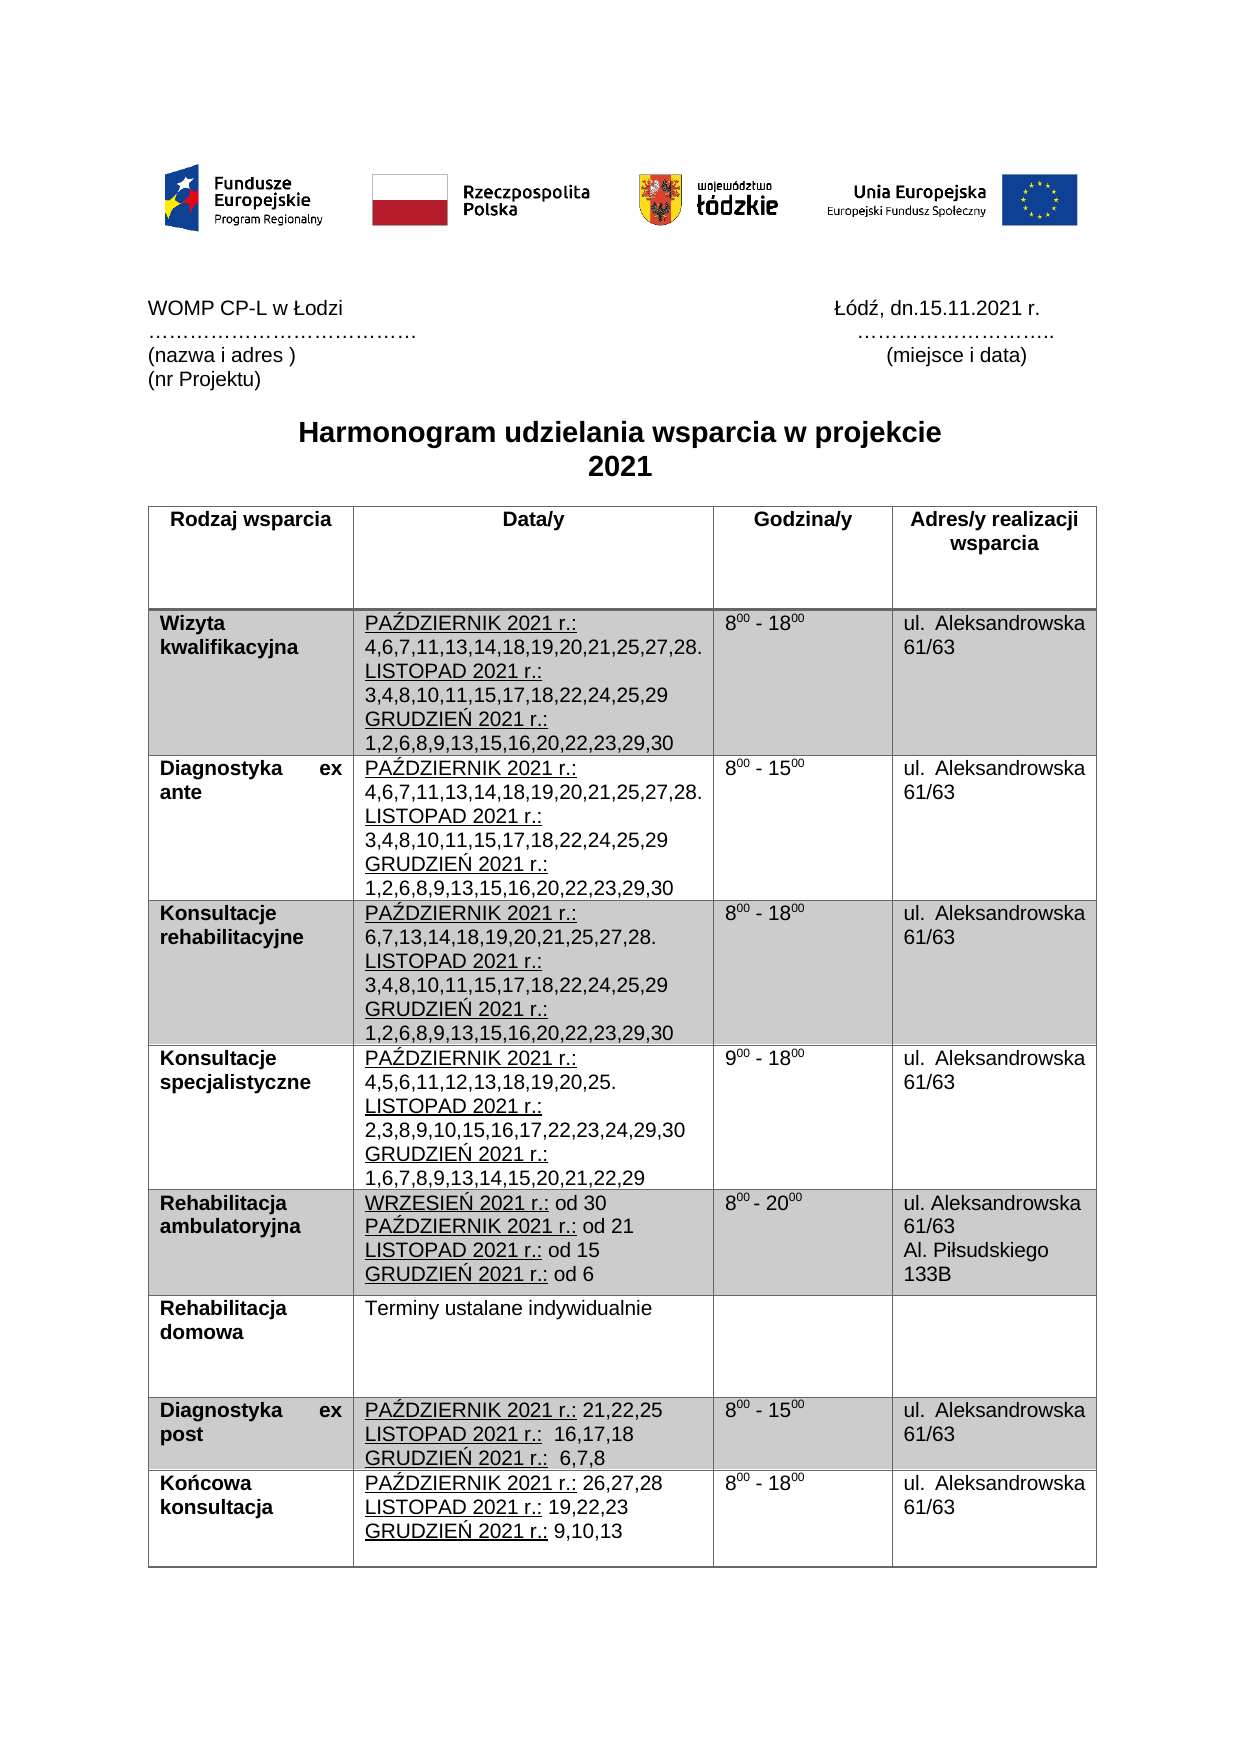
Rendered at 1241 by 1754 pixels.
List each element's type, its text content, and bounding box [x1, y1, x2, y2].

text 2021 [148, 449, 1092, 482]
table_cell 800 - 1800 [714, 611, 892, 755]
table_cell 800 - 1500 [714, 1398, 892, 1469]
table_header Data/y [354, 507, 713, 608]
table_cell ul. Aleksandrowska 61/63 [893, 1471, 1096, 1566]
table_cell PAŹDZIERNIK 2021 r.: 26,27,28 LISTOPAD 2021 r.: 19,22,23 GRUDZIEŃ 2021 r.: 9,10,13 [354, 1471, 713, 1566]
table_cell ul. Aleksandrowska 61/63 Al. Piłsudskiego 133B [893, 1190, 1096, 1295]
table_cell ul. Aleksandrowska 61/63 [893, 1398, 1096, 1469]
table_cell Diagnostyka ex ante [149, 756, 353, 900]
table_cell PAŹDZIERNIK 2021 r.: 4,5,6,11,12,13,18,19,20,25. LISTOPAD 2021 r.: 2,3,8,9,10,15,16,17,22,23,24,29,30 GRUDZIEŃ 2021 r.: 1,6,7,8,9,13,14,15,20,21,22,29 [354, 1046, 713, 1189]
table_cell [714, 1296, 892, 1397]
table_cell 900 - 1800 [714, 1046, 892, 1189]
table_cell [893, 1296, 1096, 1397]
table_cell ul. Aleksandrowska 61/63 [893, 611, 1096, 755]
table_cell 800 - 1500 [714, 756, 892, 900]
text (nazwa i adres ) (miejsce i data) [148, 343, 1092, 367]
table_cell ul. Aleksandrowska 61/63 [893, 756, 1096, 900]
table_header Rodzaj wsparcia [149, 507, 353, 608]
table_cell 800 - 1800 [714, 901, 892, 1044]
text WOMP CP-L w Łodzi Łódź, dn.15.11.2021 r. [148, 295, 1092, 319]
table_cell PAŹDZIERNIK 2021 r.: 6,7,13,14,18,19,20,21,25,27,28. LISTOPAD 2021 r.: 3,4,8,10,11,15,17,18,22,24,25,29 GRUDZIEŃ 2021 r.: 1,2,6,8,9,13,15,16,20,22,23,29,30 [354, 901, 713, 1044]
table_cell WRZESIEŃ 2021 r.: od 30 PAŹDZIERNIK 2021 r.: od 21 LISTOPAD 2021 r.: od 15 GRUDZIEŃ 2021 r.: od 6 [354, 1190, 713, 1295]
table_cell Konsultacje specjalistyczne [149, 1046, 353, 1189]
table_cell Końcowa konsultacja [149, 1471, 353, 1566]
table_header Adres/y realizacji wsparcia [893, 507, 1096, 608]
table_cell Diagnostyka ex post [149, 1398, 353, 1469]
table_cell Rehabilitacja ambulatoryjna [149, 1190, 353, 1295]
text ………………………………… ……………………….. [148, 319, 1092, 343]
text (nr Projektu) [148, 367, 1092, 391]
table_cell PAŹDZIERNIK 2021 r.: 4,6,7,11,13,14,18,19,20,21,25,27,28. LISTOPAD 2021 r.: 3,4,8,10,11,15,17,18,22,24,25,29 GRUDZIEŃ 2021 r.: 1,2,6,8,9,13,15,16,20,22,23,29,30 [354, 611, 713, 755]
text Harmonogram udzielania wsparcia w projekcie [148, 415, 1092, 449]
table_cell Wizyta kwalifikacyjna [149, 611, 353, 755]
table_cell 800 - 2000 [714, 1190, 892, 1295]
table_cell ul. Aleksandrowska 61/63 [893, 1046, 1096, 1189]
table_cell 800 - 1800 [714, 1471, 892, 1566]
table_cell PAŹDZIERNIK 2021 r.: 4,6,7,11,13,14,18,19,20,21,25,27,28. LISTOPAD 2021 r.: 3,4,8,10,11,15,17,18,22,24,25,29 GRUDZIEŃ 2021 r.: 1,2,6,8,9,13,15,16,20,22,23,29,30 [354, 756, 713, 900]
table_cell Konsultacje rehabilitacyjne [149, 901, 353, 1044]
table_cell ul. Aleksandrowska 61/63 [893, 901, 1096, 1044]
table_cell PAŹDZIERNIK 2021 r.: 21,22,25 LISTOPAD 2021 r.: 16,17,18 GRUDZIEŃ 2021 r.: 6,7,8 [354, 1398, 713, 1469]
picture [147, 147, 1093, 248]
table_cell Terminy ustalane indywidualnie [354, 1296, 713, 1397]
table_header Godzina/y [714, 507, 892, 608]
table_cell Rehabilitacja domowa [149, 1296, 353, 1397]
